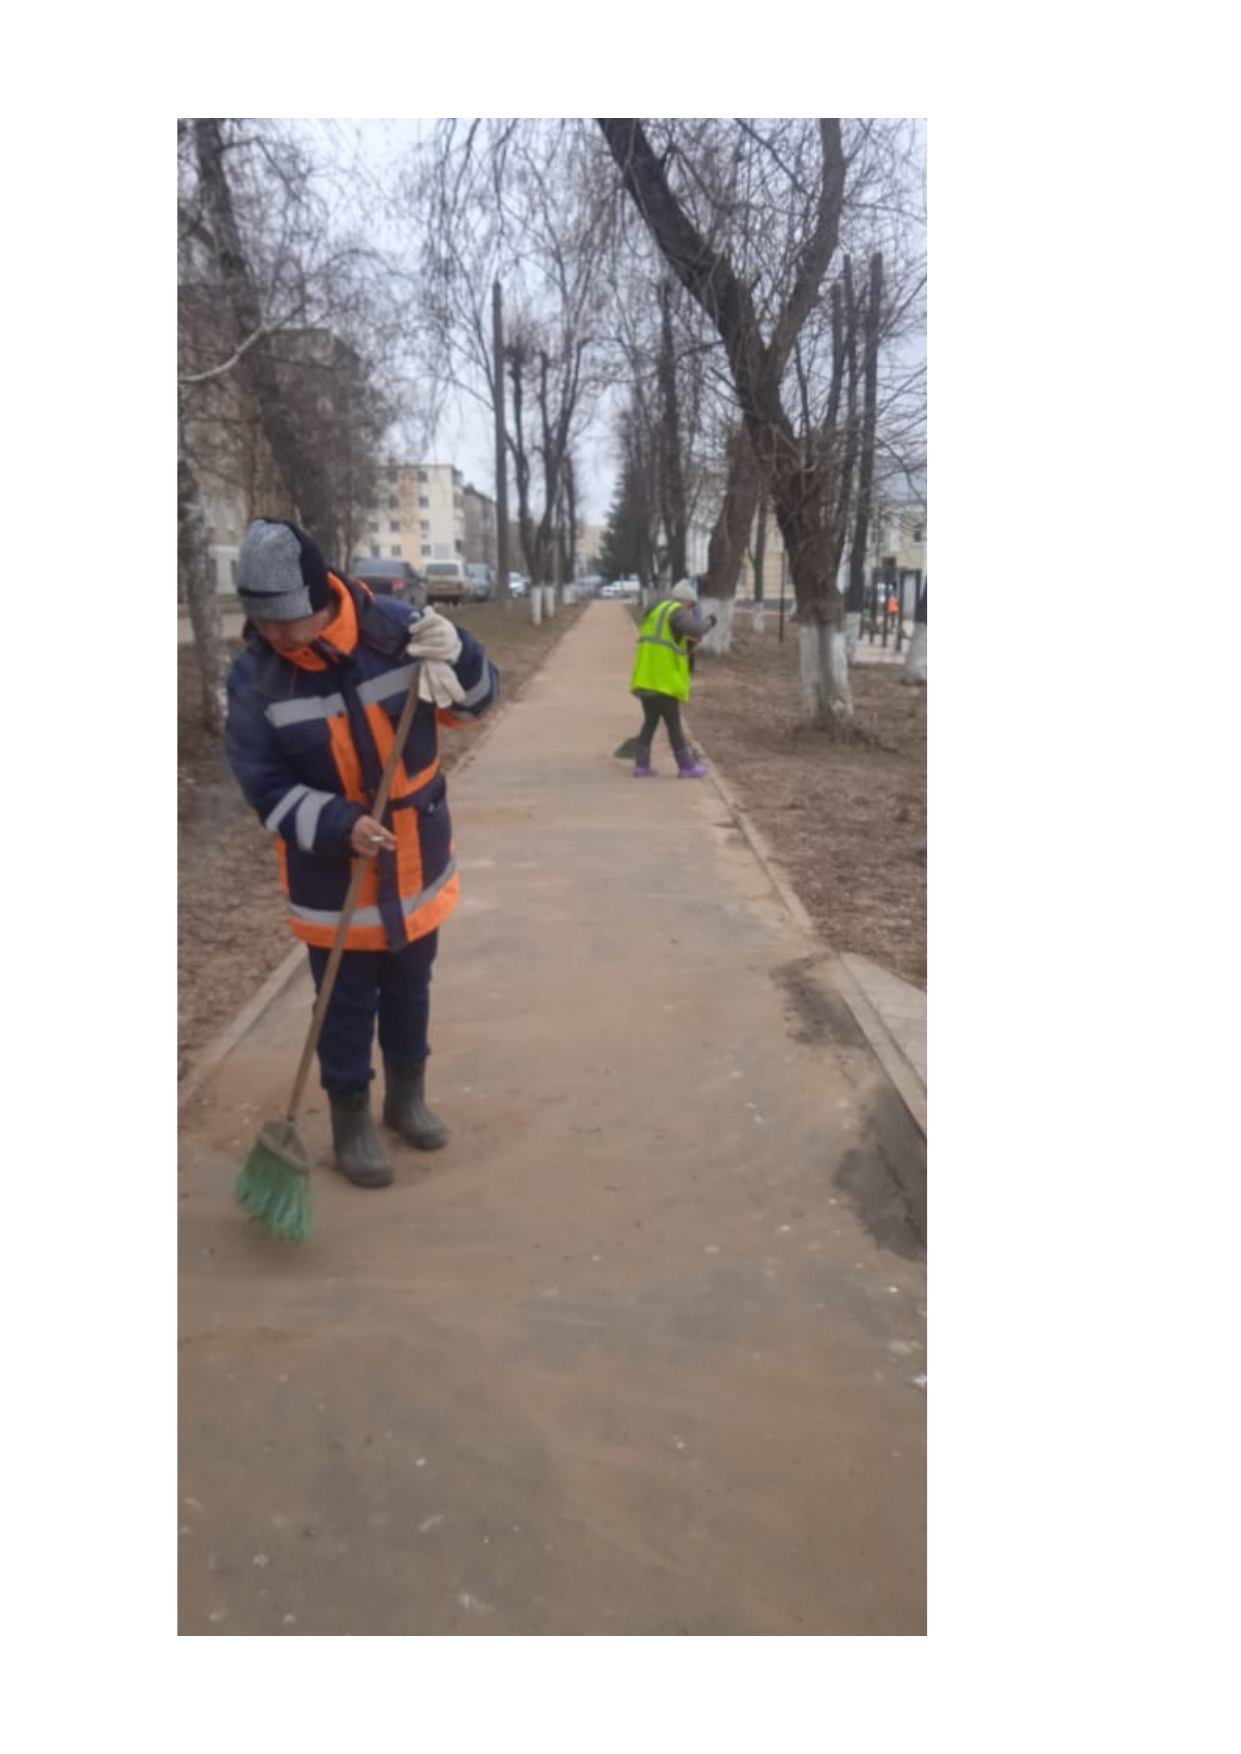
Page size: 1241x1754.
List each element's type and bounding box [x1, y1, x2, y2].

picture [177, 118, 928, 1636]
